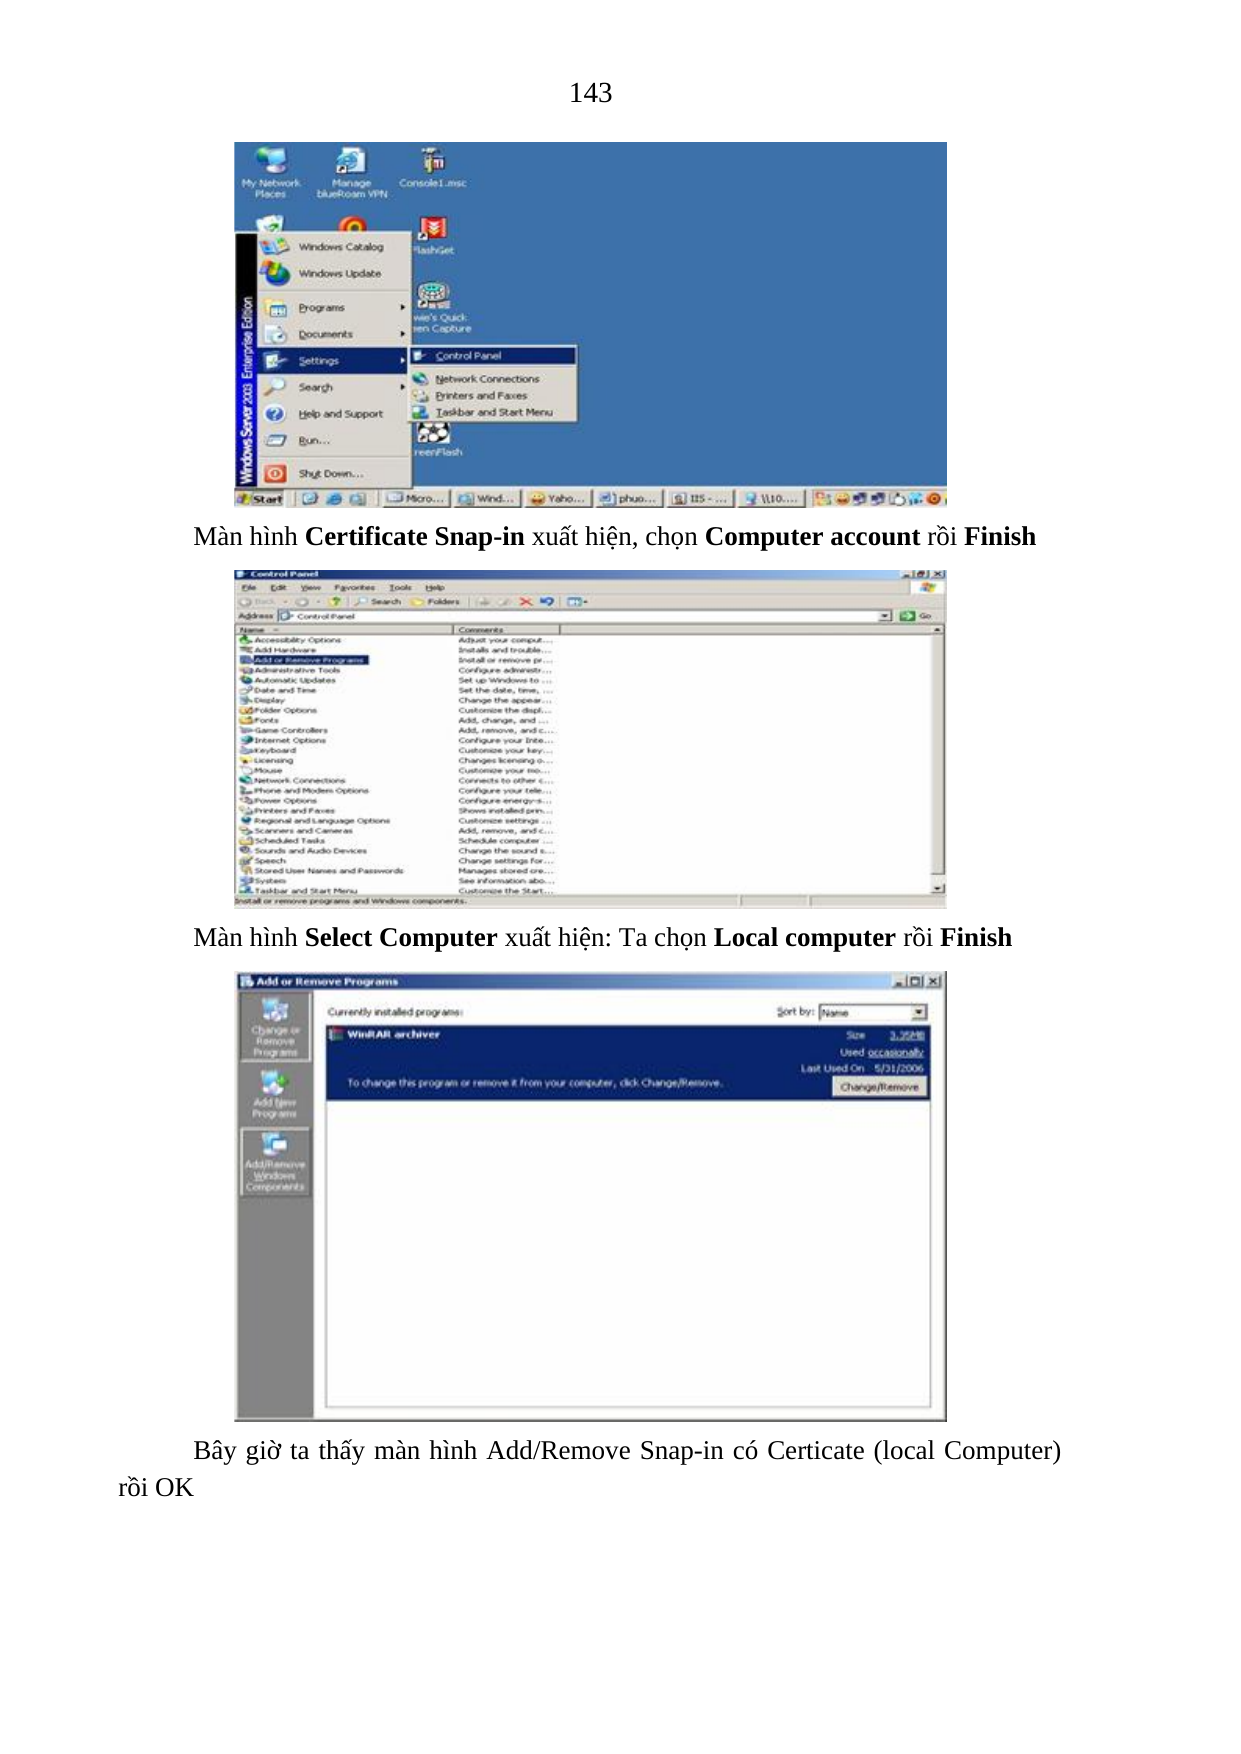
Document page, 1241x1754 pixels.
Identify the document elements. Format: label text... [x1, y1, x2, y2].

text Màn hình Select Computer xuất hiện: Ta chọn Local computer rồi Finish [118, 922, 1063, 953]
picture [234, 142, 947, 508]
picture [234, 570, 947, 909]
text Bây giờ ta thấy màn hình Add/Remove Snap-in có Certicate (local Computer) rồi OK [118, 1434, 1063, 1502]
picture [234, 971, 947, 1422]
text Màn hình Certificate Snap-in xuất hiện, chọn Computer account rồi Finish [118, 520, 1063, 551]
